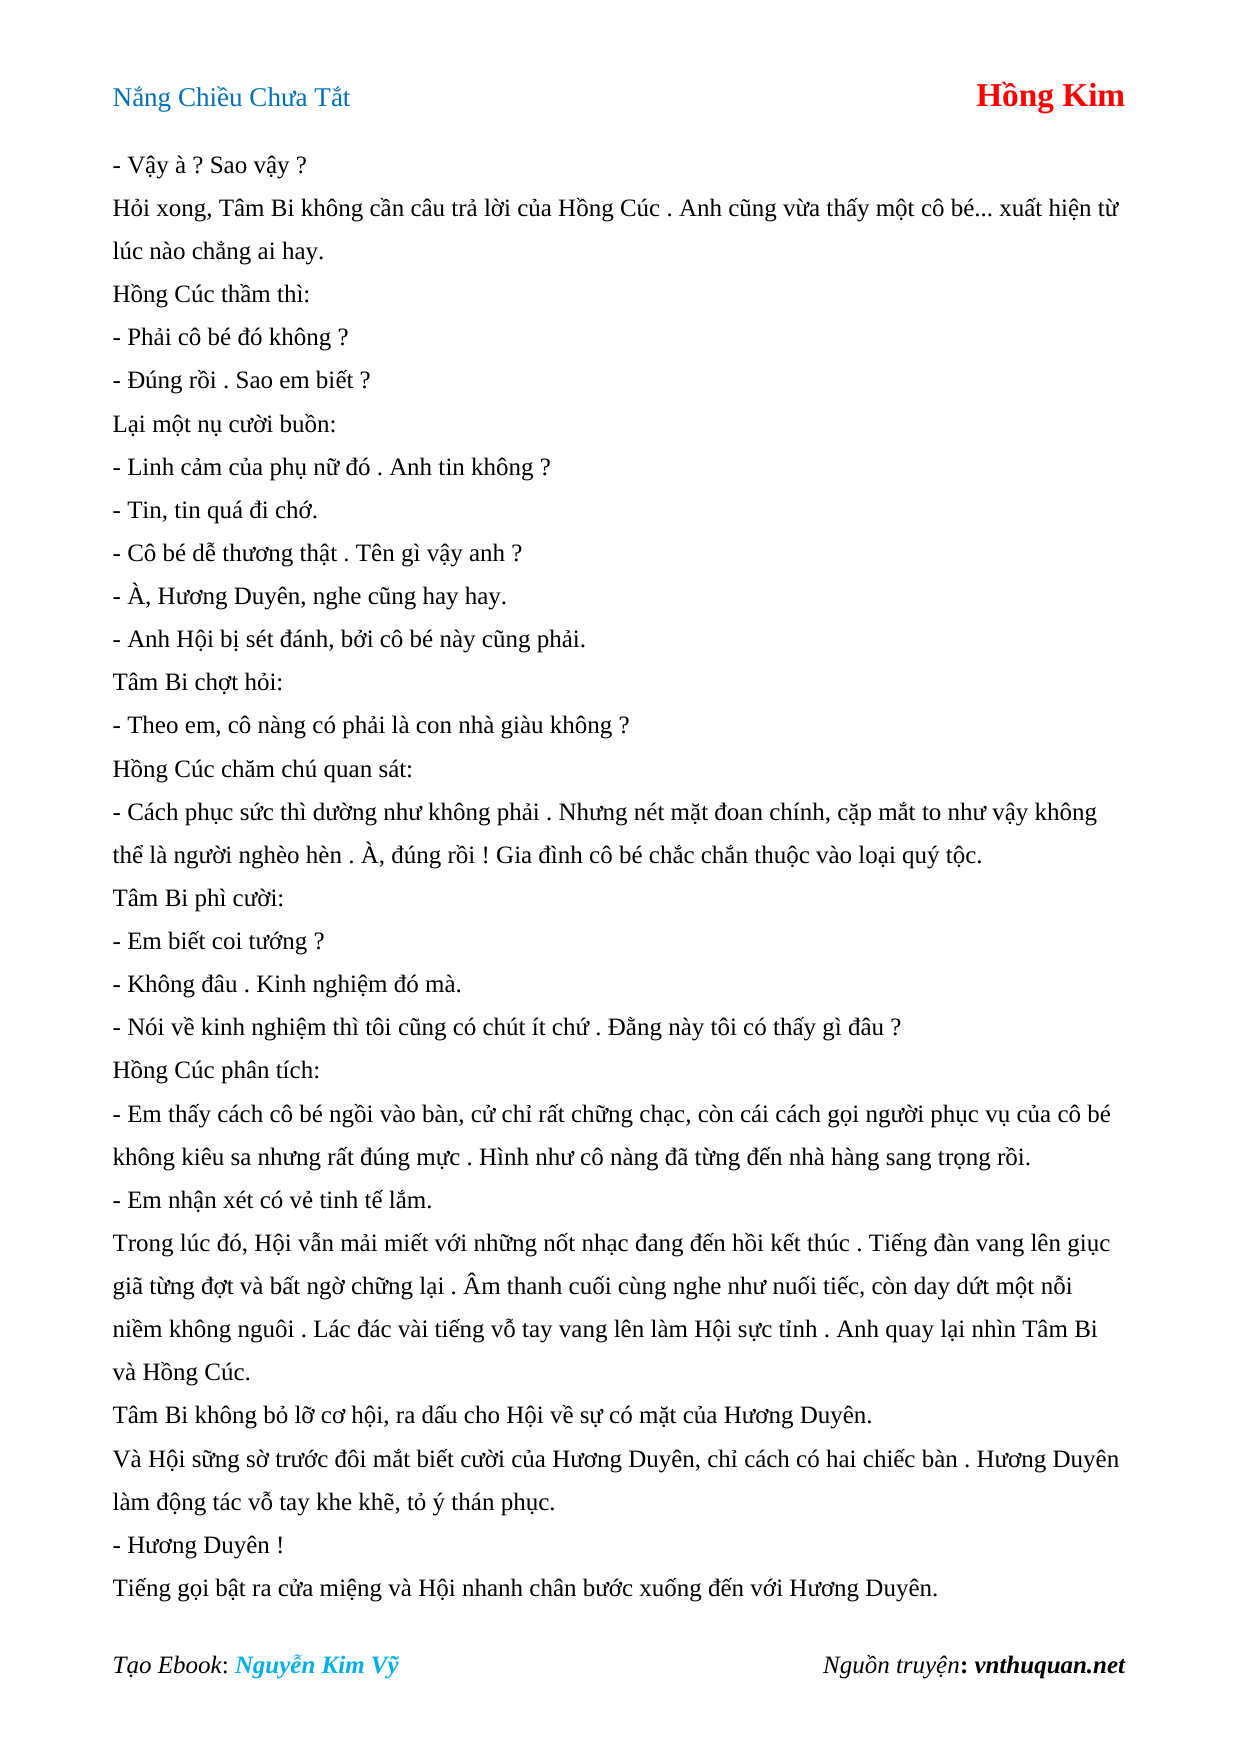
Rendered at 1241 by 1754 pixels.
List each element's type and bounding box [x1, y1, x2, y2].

text [112, 150, 1128, 1602]
